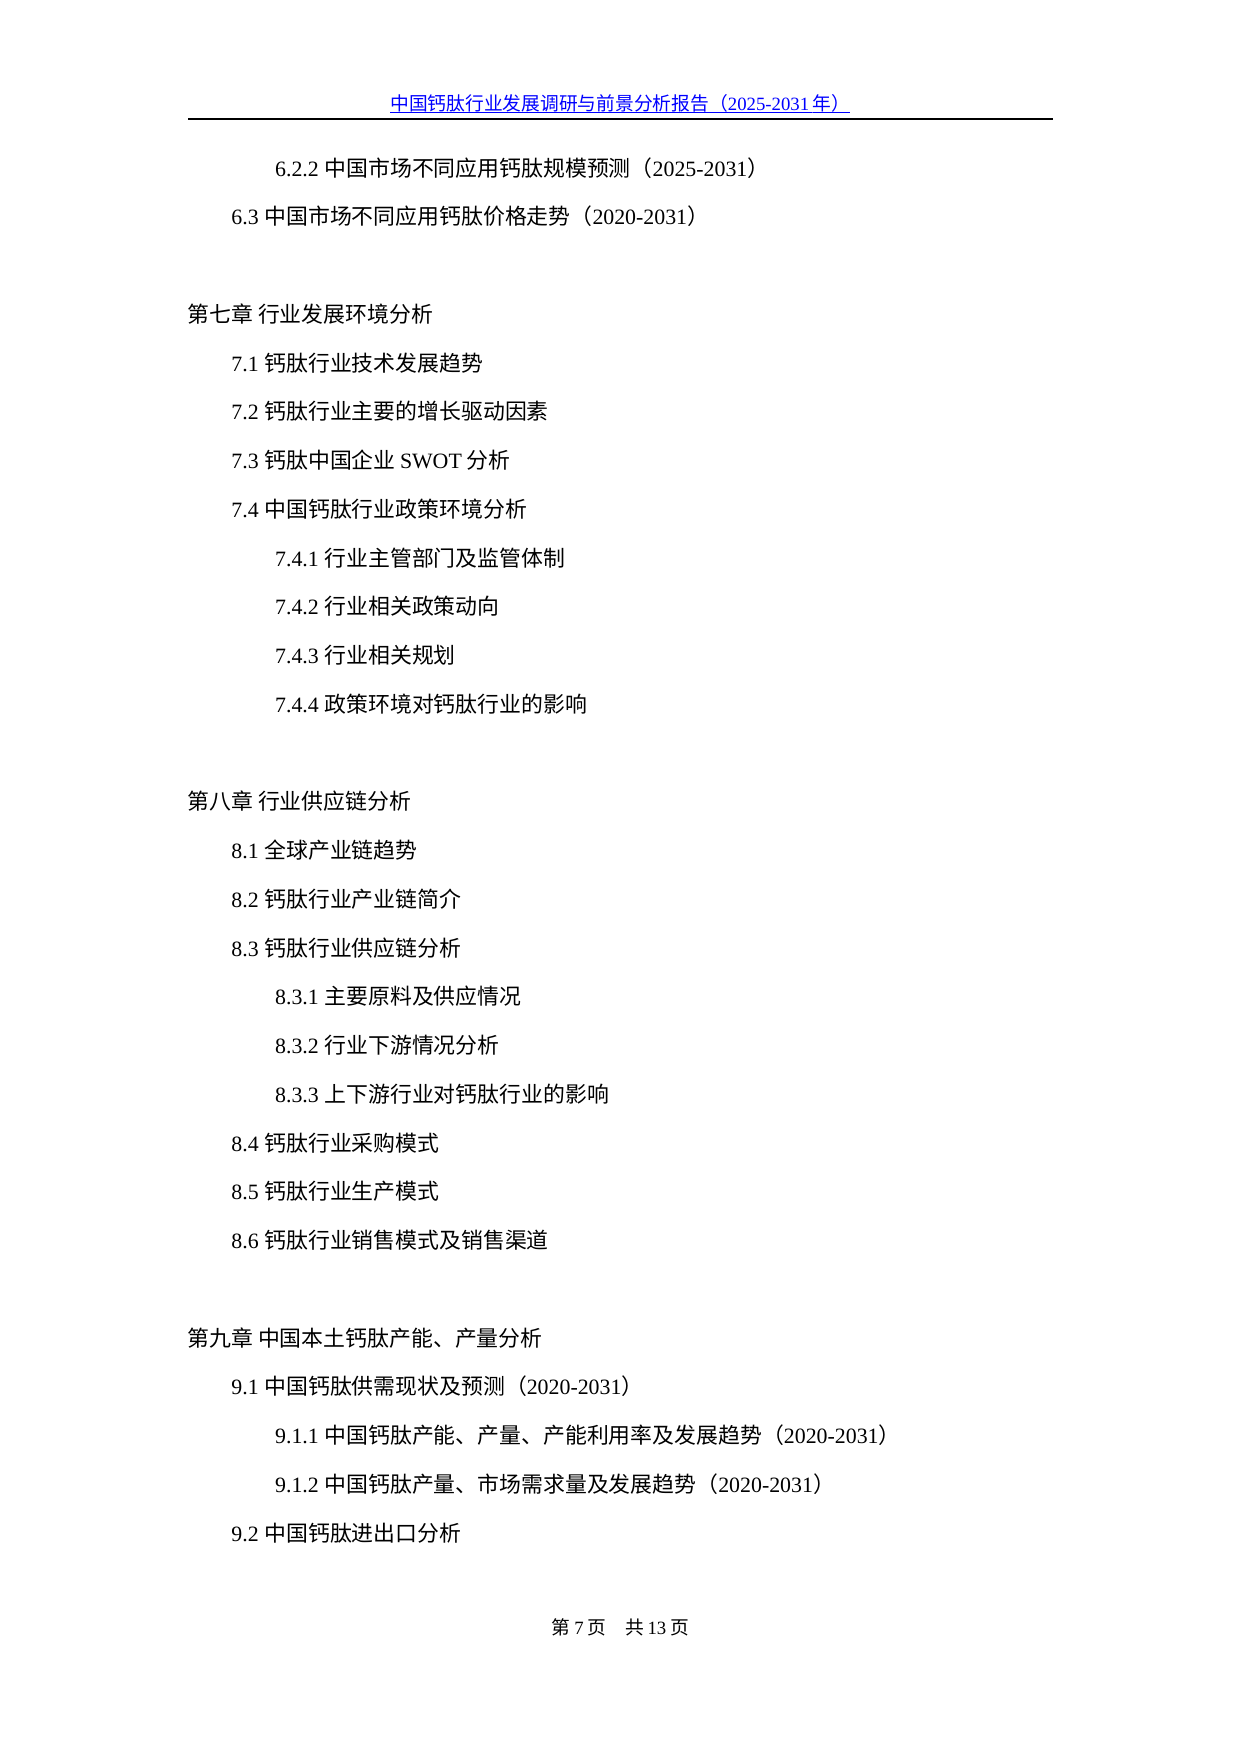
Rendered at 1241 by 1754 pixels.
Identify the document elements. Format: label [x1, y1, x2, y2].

text [187, 150, 1053, 1548]
